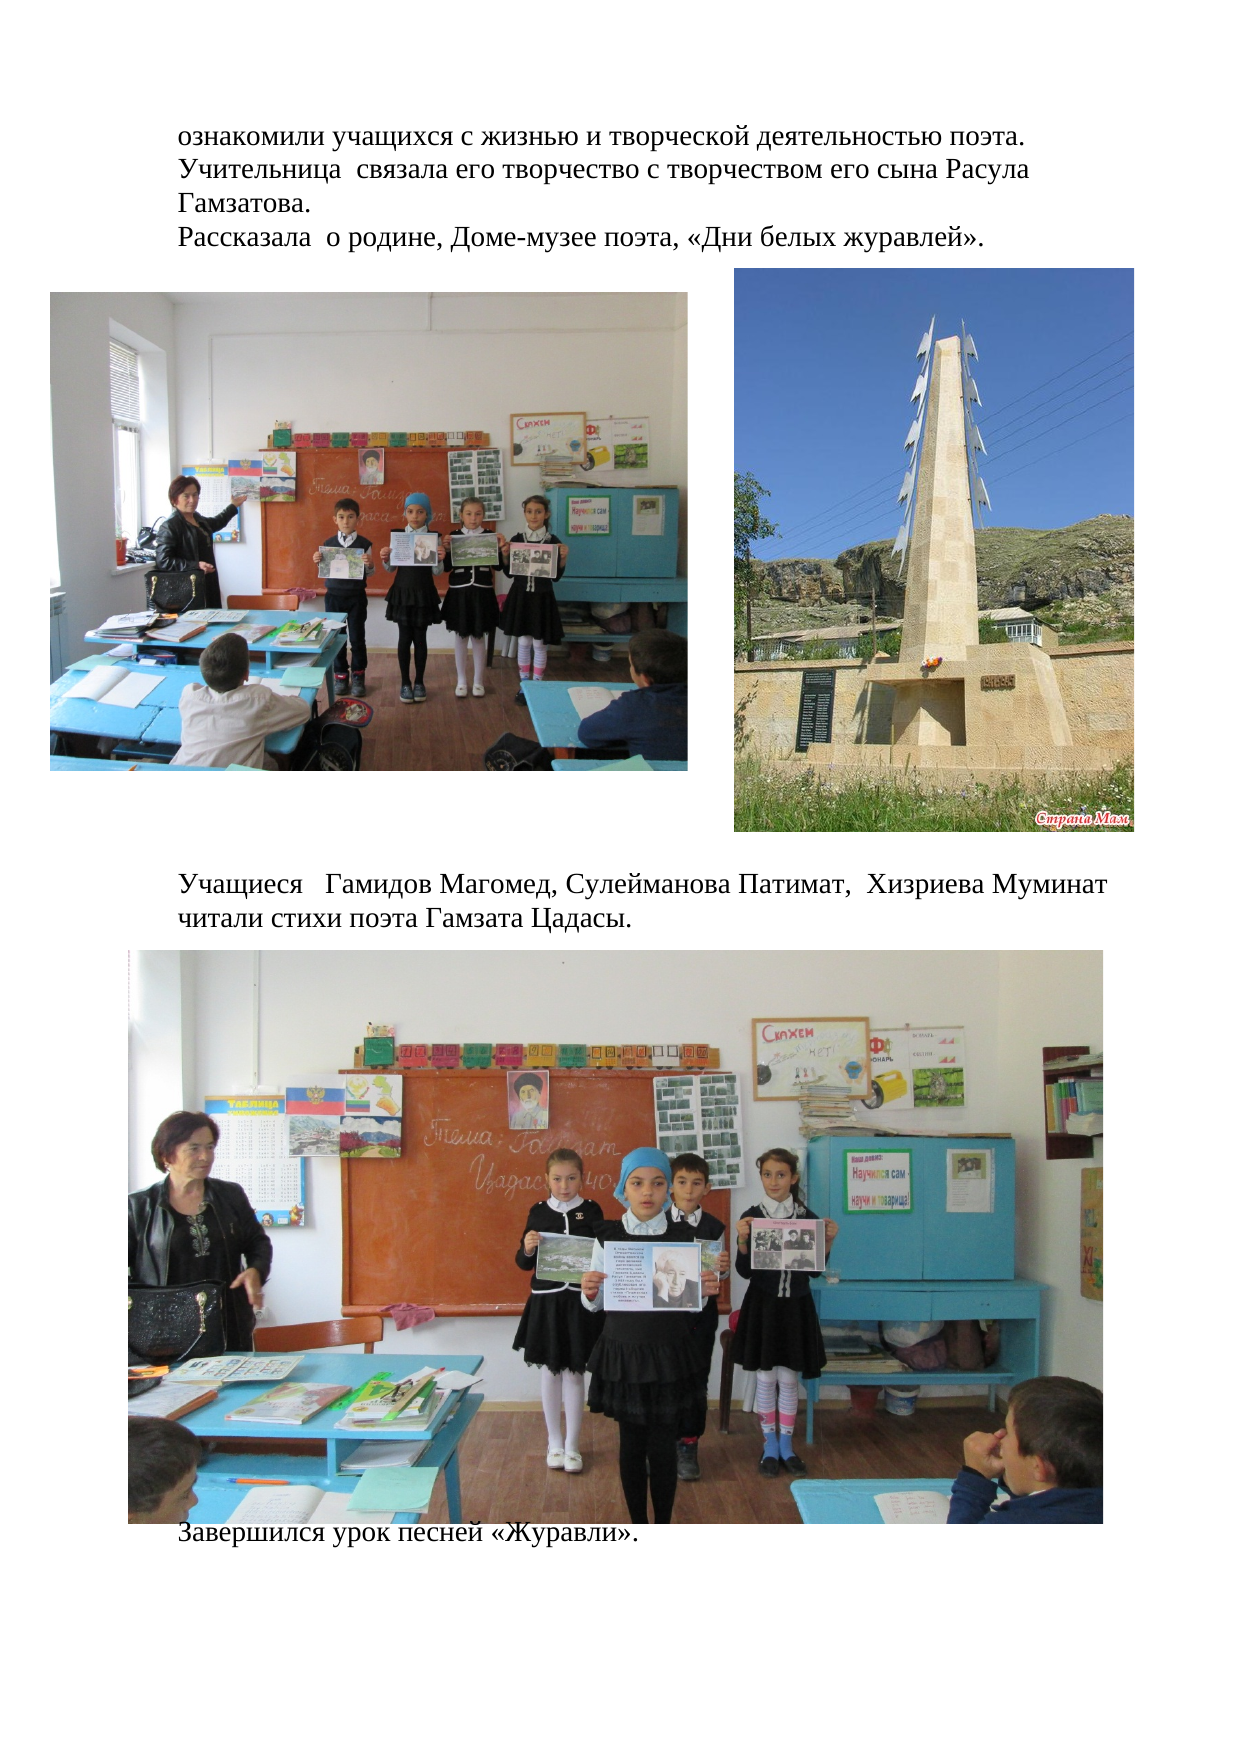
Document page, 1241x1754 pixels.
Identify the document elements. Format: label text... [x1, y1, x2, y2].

picture [128, 950, 1104, 1524]
text Завершился урок песней «Журавли». [177, 1514, 1152, 1548]
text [177, 118, 1152, 219]
picture [734, 268, 1135, 832]
text Учащиеся Гамидов Магомед, Сулейманова Патимат, Хизриева Муминат читали стихи поэта Гамзата Цадасы. [177, 866, 1152, 933]
text Рассказала о родине, Доме-музее поэта, «Дни белых журавлей». [177, 219, 1152, 252]
picture [50, 292, 688, 771]
